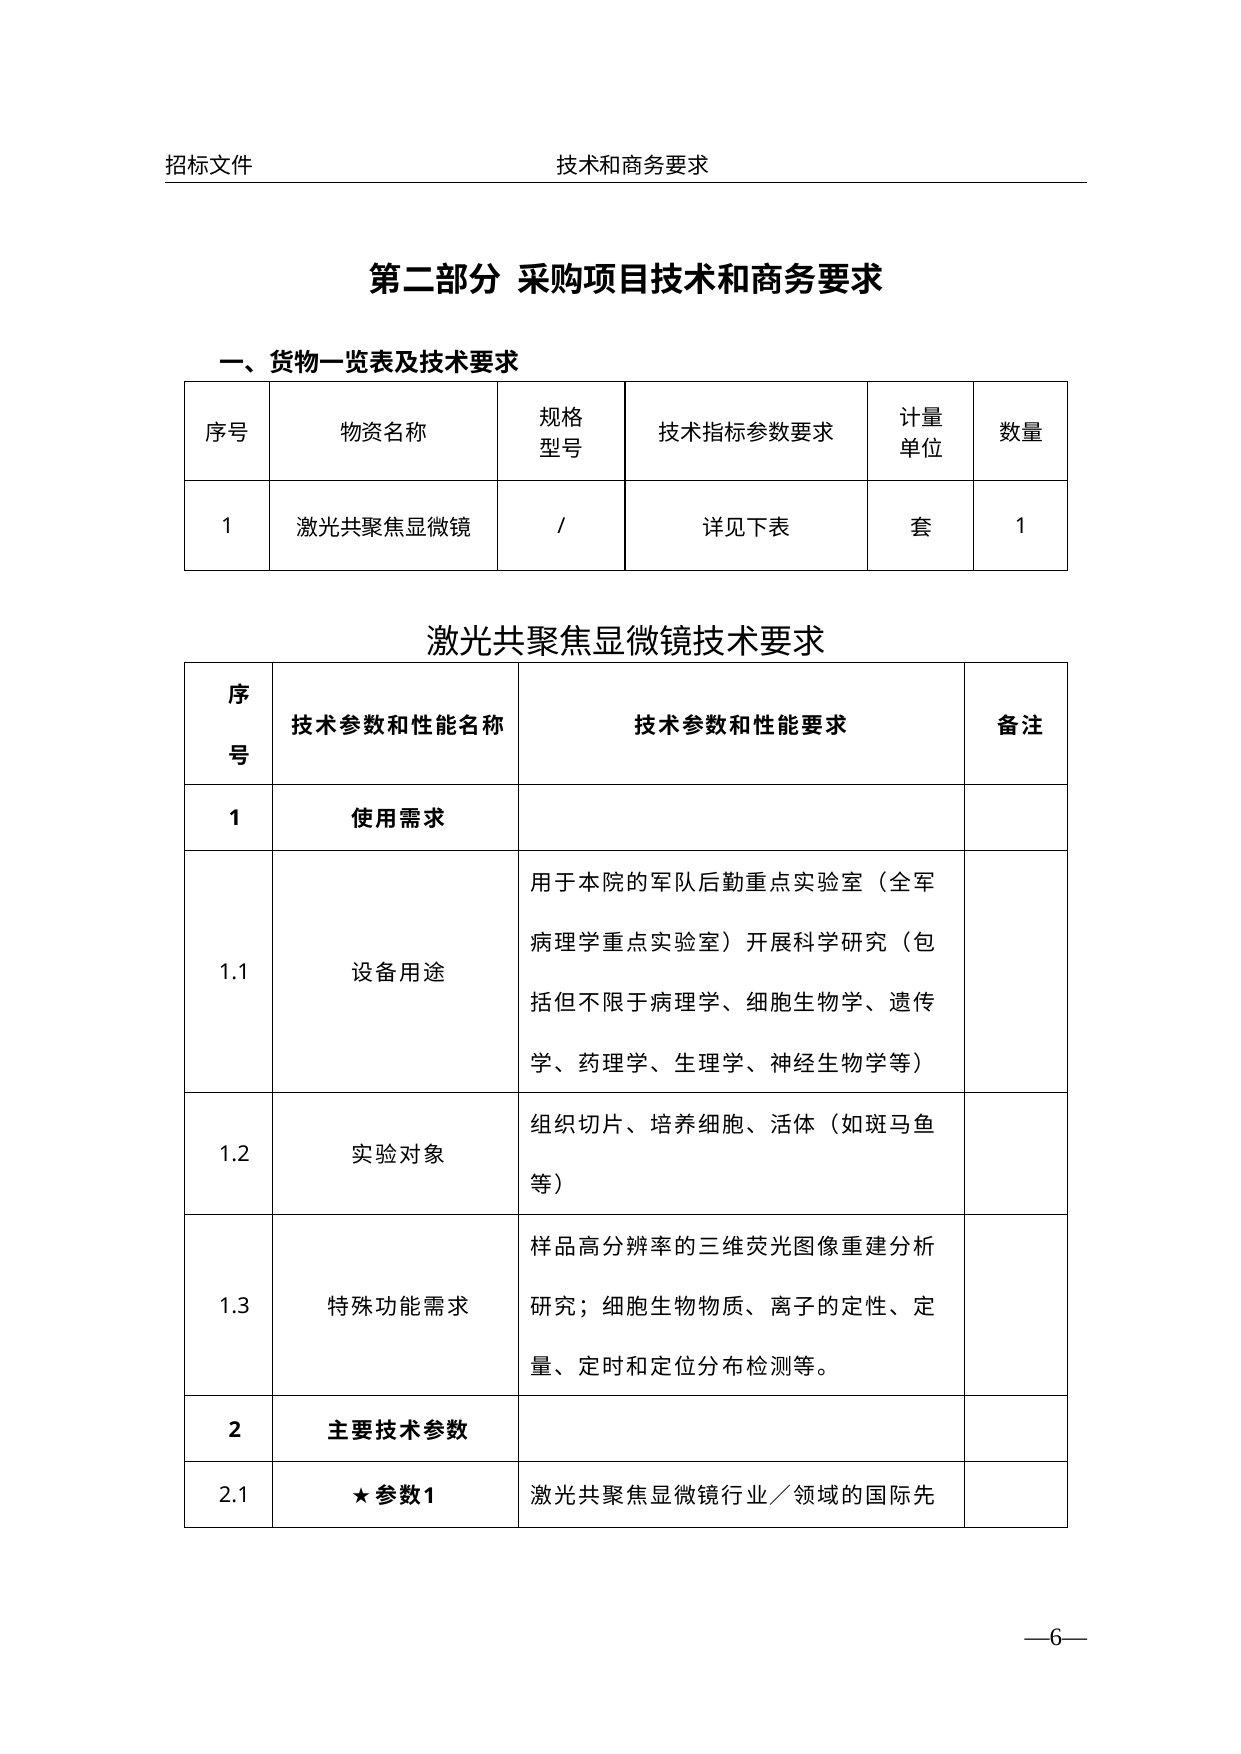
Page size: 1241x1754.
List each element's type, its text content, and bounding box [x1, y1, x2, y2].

table_cell 激光共聚焦显微镜 [270, 481, 497, 569]
table_cell 特殊功能需求 [273, 1215, 518, 1395]
table_cell 用于本院的军队后勤重点实验室（全军病理学重点实验室）开展科学研究（包括但不限于病理学、细胞生物学、遗传学、药理学、生理学、神经生物学等） [519, 851, 964, 1092]
table_header 序号 [185, 382, 269, 480]
table_header 技术指标参数要求 [626, 382, 867, 480]
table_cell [519, 1462, 964, 1527]
table_cell 详见下表 [626, 481, 867, 569]
table_cell 1 [974, 481, 1067, 569]
table_cell 1.2 [185, 1093, 272, 1213]
table_cell [519, 785, 964, 849]
table_header 备注 [965, 663, 1067, 784]
table_cell 设备用途 [273, 851, 518, 1092]
table_cell [965, 1396, 1067, 1461]
table_cell 样品高分辨率的三维荧光图像重建分析研究；细胞生物物质、离子的定性、定量、定时和定位分布检测等。 [519, 1215, 964, 1395]
table_header 序号 [185, 663, 272, 784]
table_header 物资名称 [270, 382, 497, 480]
text 一、货物一览表及技术要求 [171, 335, 1081, 381]
table_cell [965, 851, 1067, 1092]
table_cell ★参数1 [273, 1462, 518, 1527]
table_cell 1 [185, 785, 272, 849]
subtitle 第二部分 采购项目技术和商务要求 [171, 255, 1081, 301]
table_cell / [498, 481, 624, 569]
table_cell [965, 1215, 1067, 1395]
table_cell 主要技术参数 [273, 1396, 518, 1461]
table_cell 使用需求 [273, 785, 518, 849]
table_cell 1.1 [185, 851, 272, 1092]
table_header 计量 单位 [868, 382, 973, 480]
text 激光共聚焦显微镜技术要求 [171, 616, 1081, 662]
table_cell [519, 1396, 964, 1461]
table_cell [965, 1462, 1067, 1527]
table_cell 2 [185, 1396, 272, 1461]
table_header 规格 型号 [498, 382, 624, 480]
table_cell [965, 785, 1067, 849]
table_cell 组织切片、培养细胞、活体（如斑马鱼等） [519, 1093, 964, 1213]
table_cell 2.1 [185, 1462, 272, 1527]
table_header 技术参数和性能名称 [273, 663, 518, 784]
table_cell 1.3 [185, 1215, 272, 1395]
table_cell [965, 1093, 1067, 1213]
table_header 数量 [974, 382, 1067, 480]
table_header 技术参数和性能要求 [519, 663, 964, 784]
table_cell 1 [185, 481, 269, 569]
table_cell 实验对象 [273, 1093, 518, 1213]
table_cell 套 [868, 481, 973, 569]
